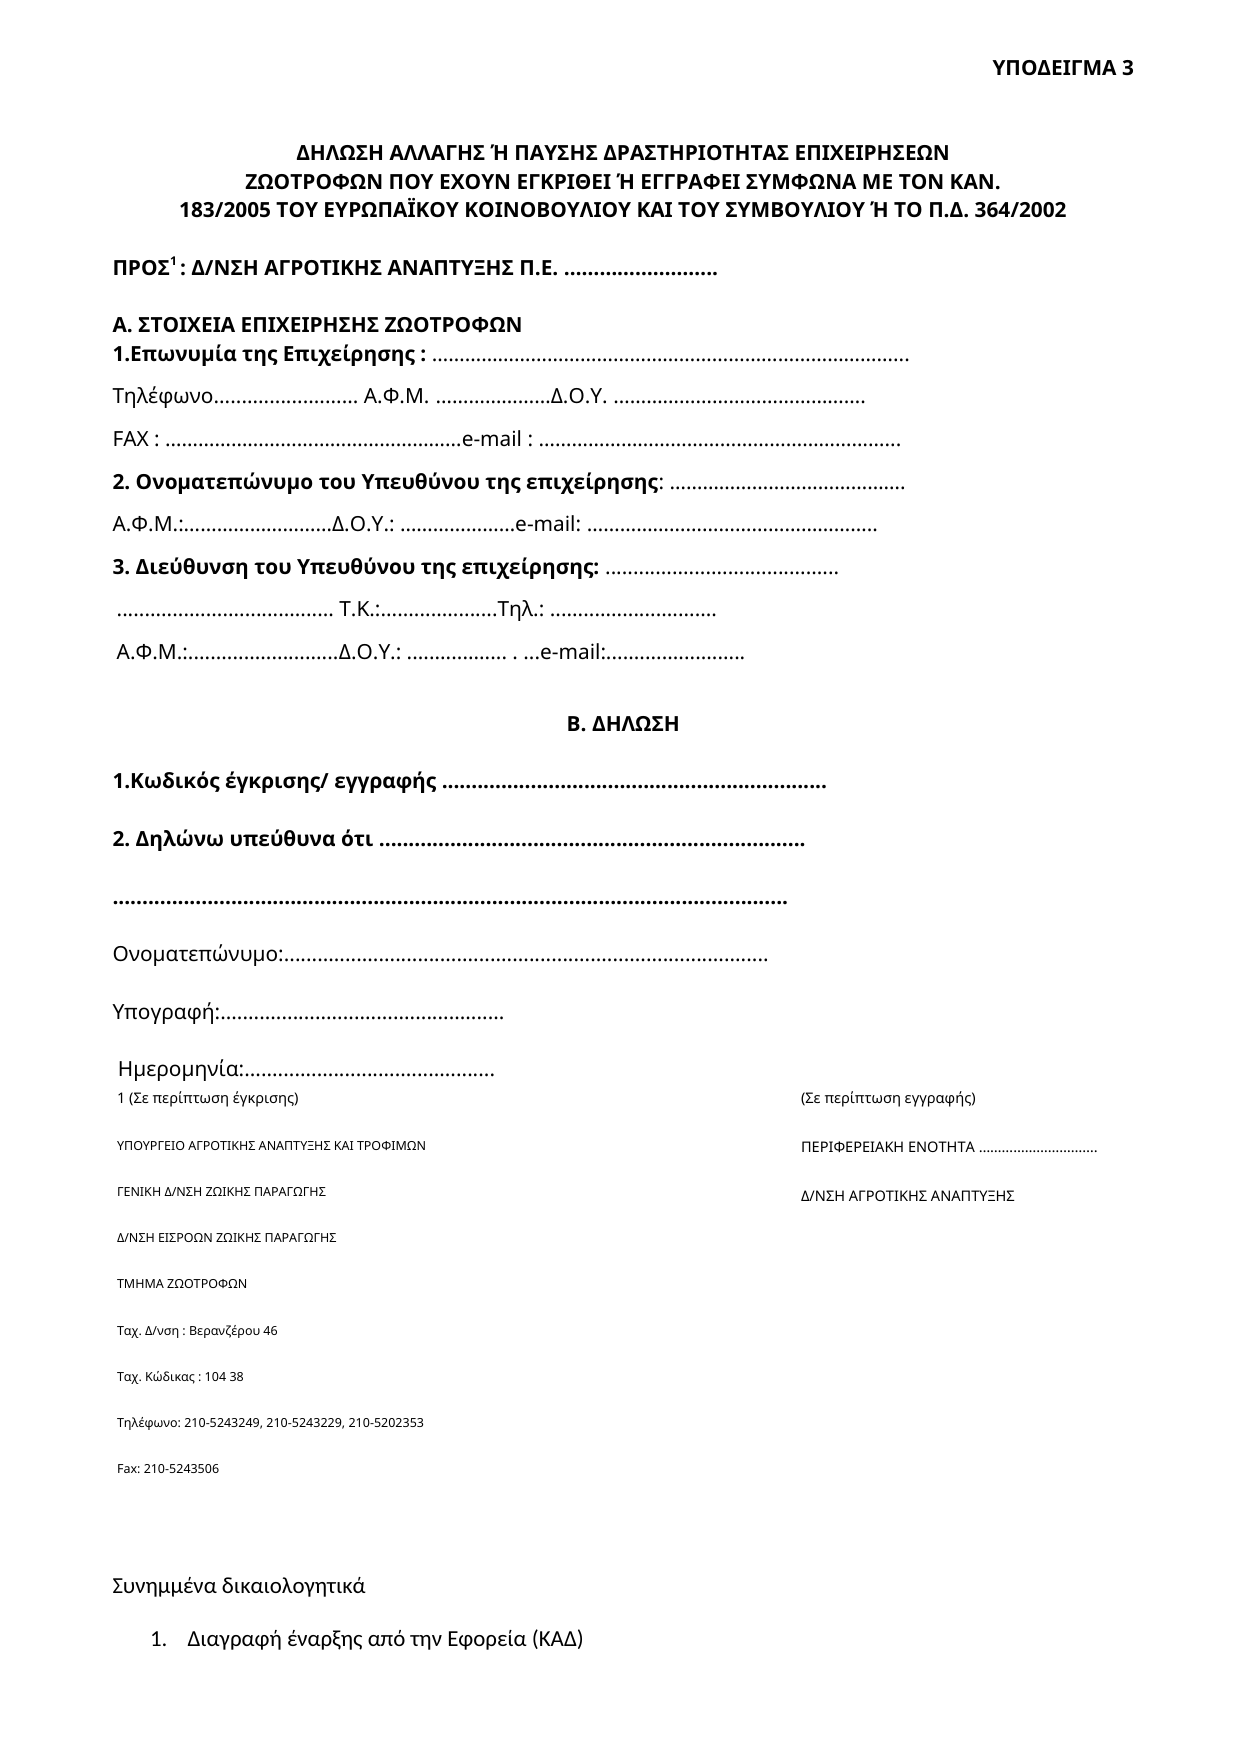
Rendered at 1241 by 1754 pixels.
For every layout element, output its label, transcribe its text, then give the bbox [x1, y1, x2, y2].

text ....................................... Τ.Κ.:.....................Τηλ.: .............................. [116, 594, 1134, 623]
list Διαγραφή έναρξης από την Εφορεία (ΚΑΔ) [150, 1624, 1134, 1653]
text Τηλέφωνο.......................... Α.Φ.Μ. …………………Δ.Ο.Υ. ………………………………………. [112, 382, 1134, 410]
text Συνημμένα δικαιολογητικά [112, 1572, 1134, 1599]
table_header (Σε περίπτωση εγγραφής) ΠΕΡΙΦΕΡΕΙΑΚΗ ΕΝΟΤΗΤΑ …………………………. Δ/ΝΣΗ ΑΓΡΟΤΙΚΗΣ ΑΝΑΠΤΥΞΗΣ [796, 1083, 1148, 1495]
text 1.Επωνυμία της Επιχείρησης : …………………………………………………………………………... [112, 339, 1134, 367]
text Ονοματεπώνυμο:....................................................................................... [112, 939, 1134, 968]
text FAX : ………………………………………………e-mail : ………………………………………………………... [112, 424, 1134, 453]
text Α.Φ.Μ.:………………………Δ.Ο.Υ.: …………………e-mail: …………………………………………….. [112, 509, 1134, 538]
text ΥΠΟΔΕΙΓΜΑ 3 [112, 53, 1134, 82]
text 183/2005 ΤΟΥ ΕΥΡΩΠΑΪΚΟΥ ΚΟΙΝΟΒΟΥΛΙΟΥ ΚΑΙ ΤΟΥ ΣΥΜΒΟΥΛΙΟΥ Ή ΤΟ Π.Δ. 364/2002 [112, 195, 1134, 224]
text 2. Δηλώνω υπεύθυνα ότι ........................................................................ [112, 824, 1134, 853]
text 2. Ονοματεπώνυμο του Υπευθύνου της επιχείρησης: ……………………………………. [112, 467, 1134, 495]
table_header 1 (Σε περίπτωση έγκρισης) ΥΠΟΥΡΓΕΙΟ ΑΓΡΟΤΙΚΗΣ ΑΝΑΠΤΥΞΗΣ ΚΑΙ ΤΡΟΦΙΜΩΝ ΓΕΝΙΚΗ Δ/ΝΣΗ ΖΩΙΚΗΣ ΠΑΡΑΓΩΓΗΣ Δ/ΝΣΗ ΕΙΣΡΟΩΝ ΖΩΙΚΗΣ ΠΑΡΑΓΩΓΗΣ ΤΜΗΜΑ ΖΩΟΤΡΟΦΩΝ Ταχ. Δ/νση : Βερανζέρου 46 Ταχ. Κώδικας : 104 38 Τηλέφωνο: 210-5243249, 210-5243229, 210-5202353 Fax: 210-5243506 [112, 1083, 796, 1495]
text ΔΗΛΩΣΗ ΑΛΛΑΓΗΣ Ή ΠΑΥΣΗΣ ΔΡΑΣΤΗΡΙΟΤΗΤΑΣ ΕΠΙΧΕΙΡΗΣΕΩΝ [112, 138, 1134, 167]
text ΖΩΟΤΡΟΦΩΝ ΠΟΥ ΕΧΟΥΝ ΕΓΚΡΙΘΕΙ Ή ΕΓΓΡΑΦΕΙ ΣΥΜΦΩΝΑ ΜΕ ΤΟΝ ΚΑΝ. [112, 167, 1134, 195]
text .................................................................................................................. [112, 882, 1134, 910]
text Ημερομηνία:............................................. [112, 1054, 1134, 1083]
text ΠΡΟΣ1 : Δ/ΝΣΗ ΑΓΡΟΤΙΚΗΣ ΑΝΑΠΤΥΞΗΣ Π.Ε. …………………….. [112, 253, 1134, 281]
text Β. ΔΗΛΩΣΗ [112, 709, 1134, 737]
text 3. Διεύθυνση του Υπευθύνου της επιχείρησης: .......................................... [112, 552, 1134, 580]
text Υπογραφή:................................................... [112, 997, 1134, 1025]
text Α.Φ.Μ.:...........................Δ.Ο.Υ.: .................. . ...e-mail:......................... [116, 637, 1134, 666]
text 1.Κωδικός έγκρισης/ εγγραφής ................................................................. [112, 767, 1134, 795]
text Α. ΣΤΟΙΧΕΙΑ ΕΠΙΧΕΙΡΗΣΗΣ ΖΩΟΤΡΟΦΩΝ [112, 311, 1134, 339]
